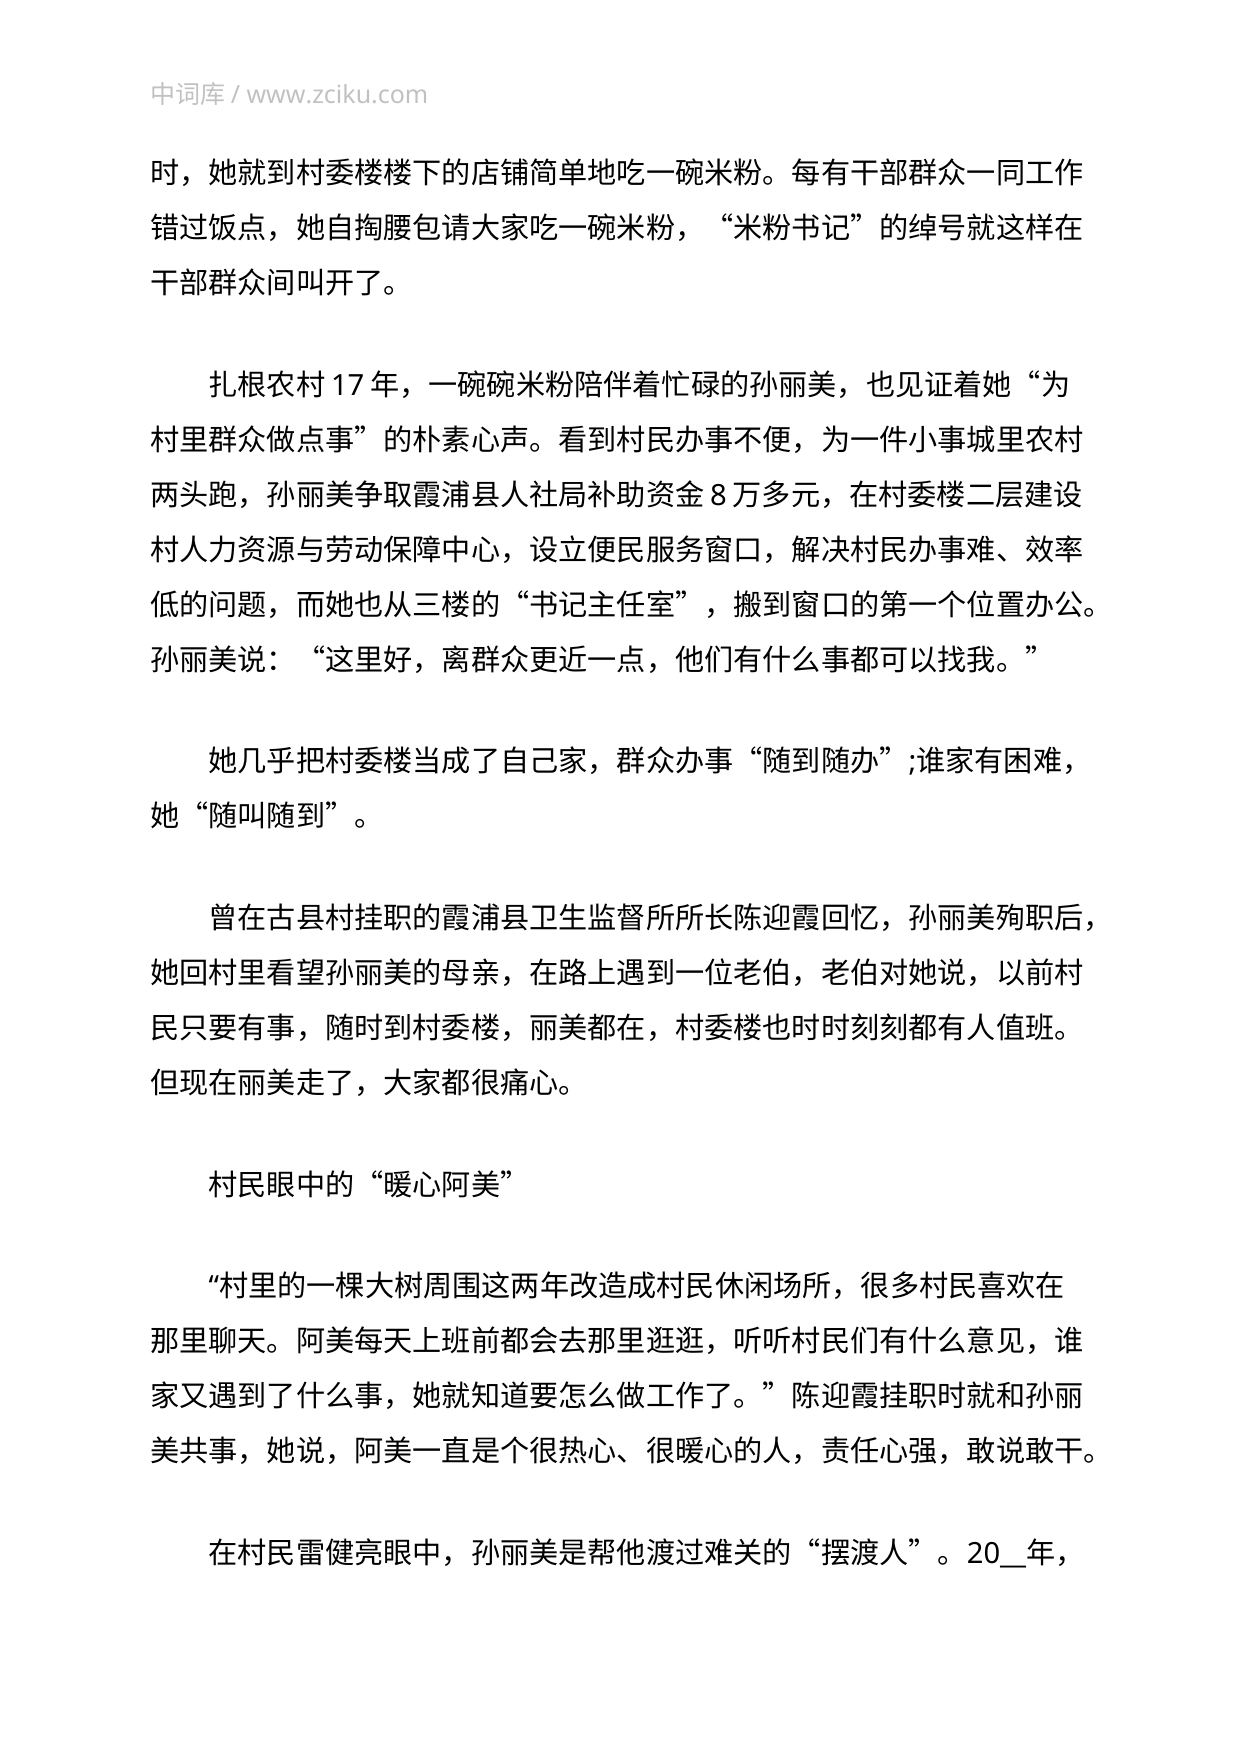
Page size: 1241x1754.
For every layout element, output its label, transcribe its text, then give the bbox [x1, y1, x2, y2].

text 她几乎把村委楼当成了自己家，群众办事“随到随办”;谁家有困难，她“随叫随到”。 [150, 738, 1090, 835]
text “村里的一棵大树周围这两年改造成村民休闲场所，很多村民喜欢在那里聊天。阿美每天上班前都会去那里逛逛，听听村民们有什么意见，谁家又遇到了什么事，她就知道要怎么做工作了。”陈迎霞挂职时就和孙丽美共事，她说，阿美一直是个很热心、很暖心的人，责任心强，敢说敢干。 [150, 1263, 1090, 1470]
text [150, 1529, 1090, 1572]
text 村民眼中的“暖心阿美” [150, 1161, 1090, 1203]
text 扎根农村17年，一碗碗米粉陪伴着忙碌的孙丽美，也见证着她“为村里群众做点事”的朴素心声。看到村民办事不便，为一件小事城里农村两头跑，孙丽美争取霞浦县人社局补助资金8万多元，在村委楼二层建设村人力资源与劳动保障中心，设立便民服务窗口，解决村民办事难、效率低的问题，而她也从三楼的“书记主任室”，搬到窗口的第一个位置办公。孙丽美说：“这里好，离群众更近一点，他们有什么事都可以找我。” [150, 362, 1090, 678]
text 曾在古县村挂职的霞浦县卫生监督所所长陈迎霞回忆，孙丽美殉职后，她回村里看望孙丽美的母亲，在路上遇到一位老伯，老伯对她说，以前村民只要有事，随时到村委楼，丽美都在，村委楼也时时刻刻都有人值班。但现在丽美走了，大家都很痛心。 [150, 895, 1090, 1102]
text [150, 150, 1090, 302]
